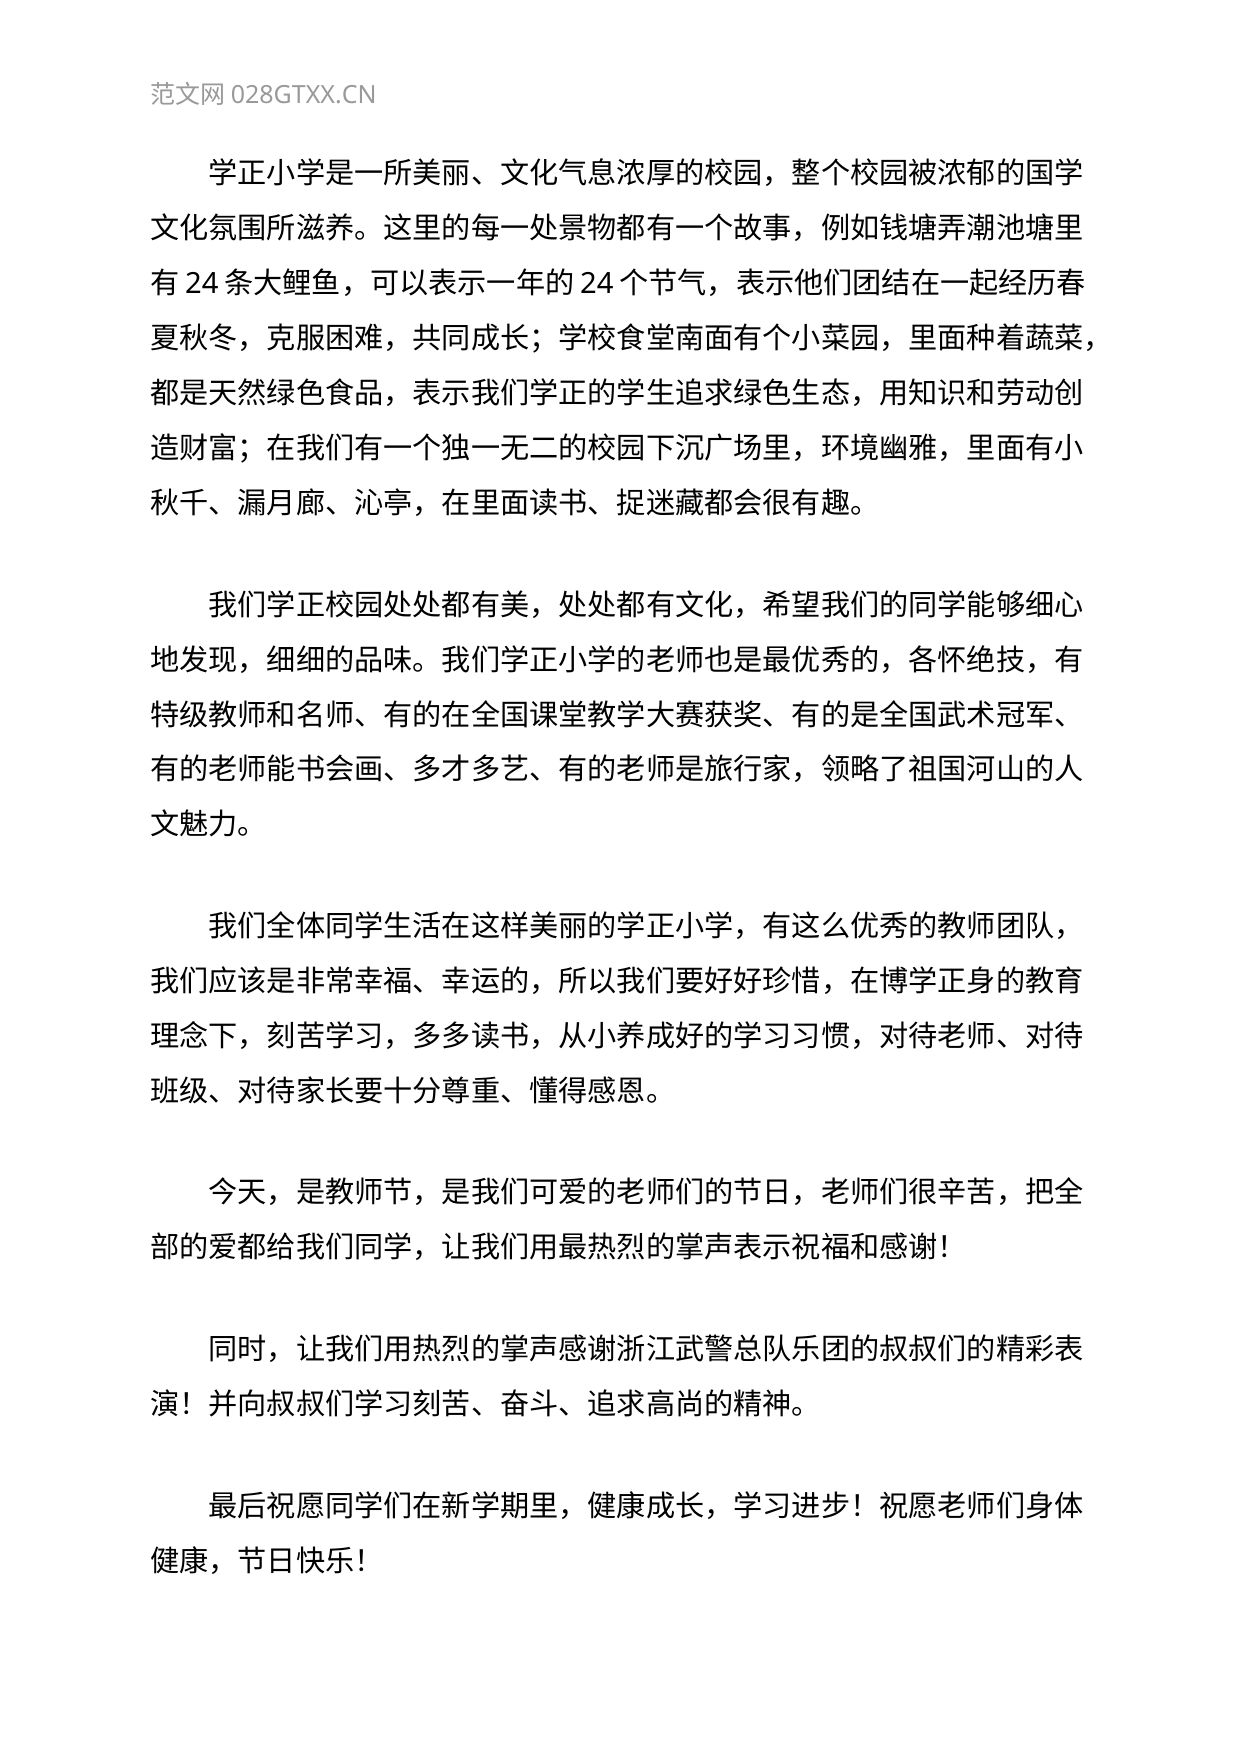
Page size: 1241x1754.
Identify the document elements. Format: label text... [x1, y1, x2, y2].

text 我们学正校园处处都有美，处处都有文化，希望我们的同学能够细心地发现，细细的品味。我们学正小学的老师也是最优秀的，各怀绝技，有特级教师和名师、有的在全国课堂教学大赛获奖、有的是全国武术冠军、有的老师能书会画、多才多艺、有的老师是旅行家，领略了祖国河山的人文魅力。 [150, 581, 1090, 843]
text 最后祝愿同学们在新学期里，健康成长，学习进步！祝愿老师们身体健康，节日快乐！ [150, 1482, 1090, 1579]
text 学正小学是一所美丽、文化气息浓厚的校园，整个校园被浓郁的国学文化氛围所滋养。这里的每一处景物都有一个故事，例如钱塘弄潮池塘里有24条大鲤鱼，可以表示一年的24个节气，表示他们团结在一起经历春夏秋冬，克服困难，共同成长；学校食堂南面有个小菜园，里面种着蔬菜，都是天然绿色食品，表示我们学正的学生追求绿色生态，用知识和劳动创造财富；在我们有一个独一无二的校园下沉广场里，环境幽雅，里面有小秋千、漏月廊、沁亭，在里面读书、捉迷藏都会很有趣。 [150, 150, 1090, 522]
text 我们全体同学生活在这样美丽的学正小学，有这么优秀的教师团队，我们应该是非常幸福、幸运的，所以我们要好好珍惜，在博学正身的教育理念下，刻苦学习，多多读书，从小养成好的学习习惯，对待老师、对待班级、对待家长要十分尊重、懂得感恩。 [150, 903, 1090, 1109]
text 今天，是教师节，是我们可爱的老师们的节日，老师们很辛苦，把全部的爱都给我们同学，让我们用最热烈的掌声表示祝福和感谢！ [150, 1169, 1090, 1266]
text 同时，让我们用热烈的掌声感谢浙江武警总队乐团的叔叔们的精彩表演！并向叔叔们学习刻苦、奋斗、追求高尚的精神。 [150, 1326, 1090, 1423]
